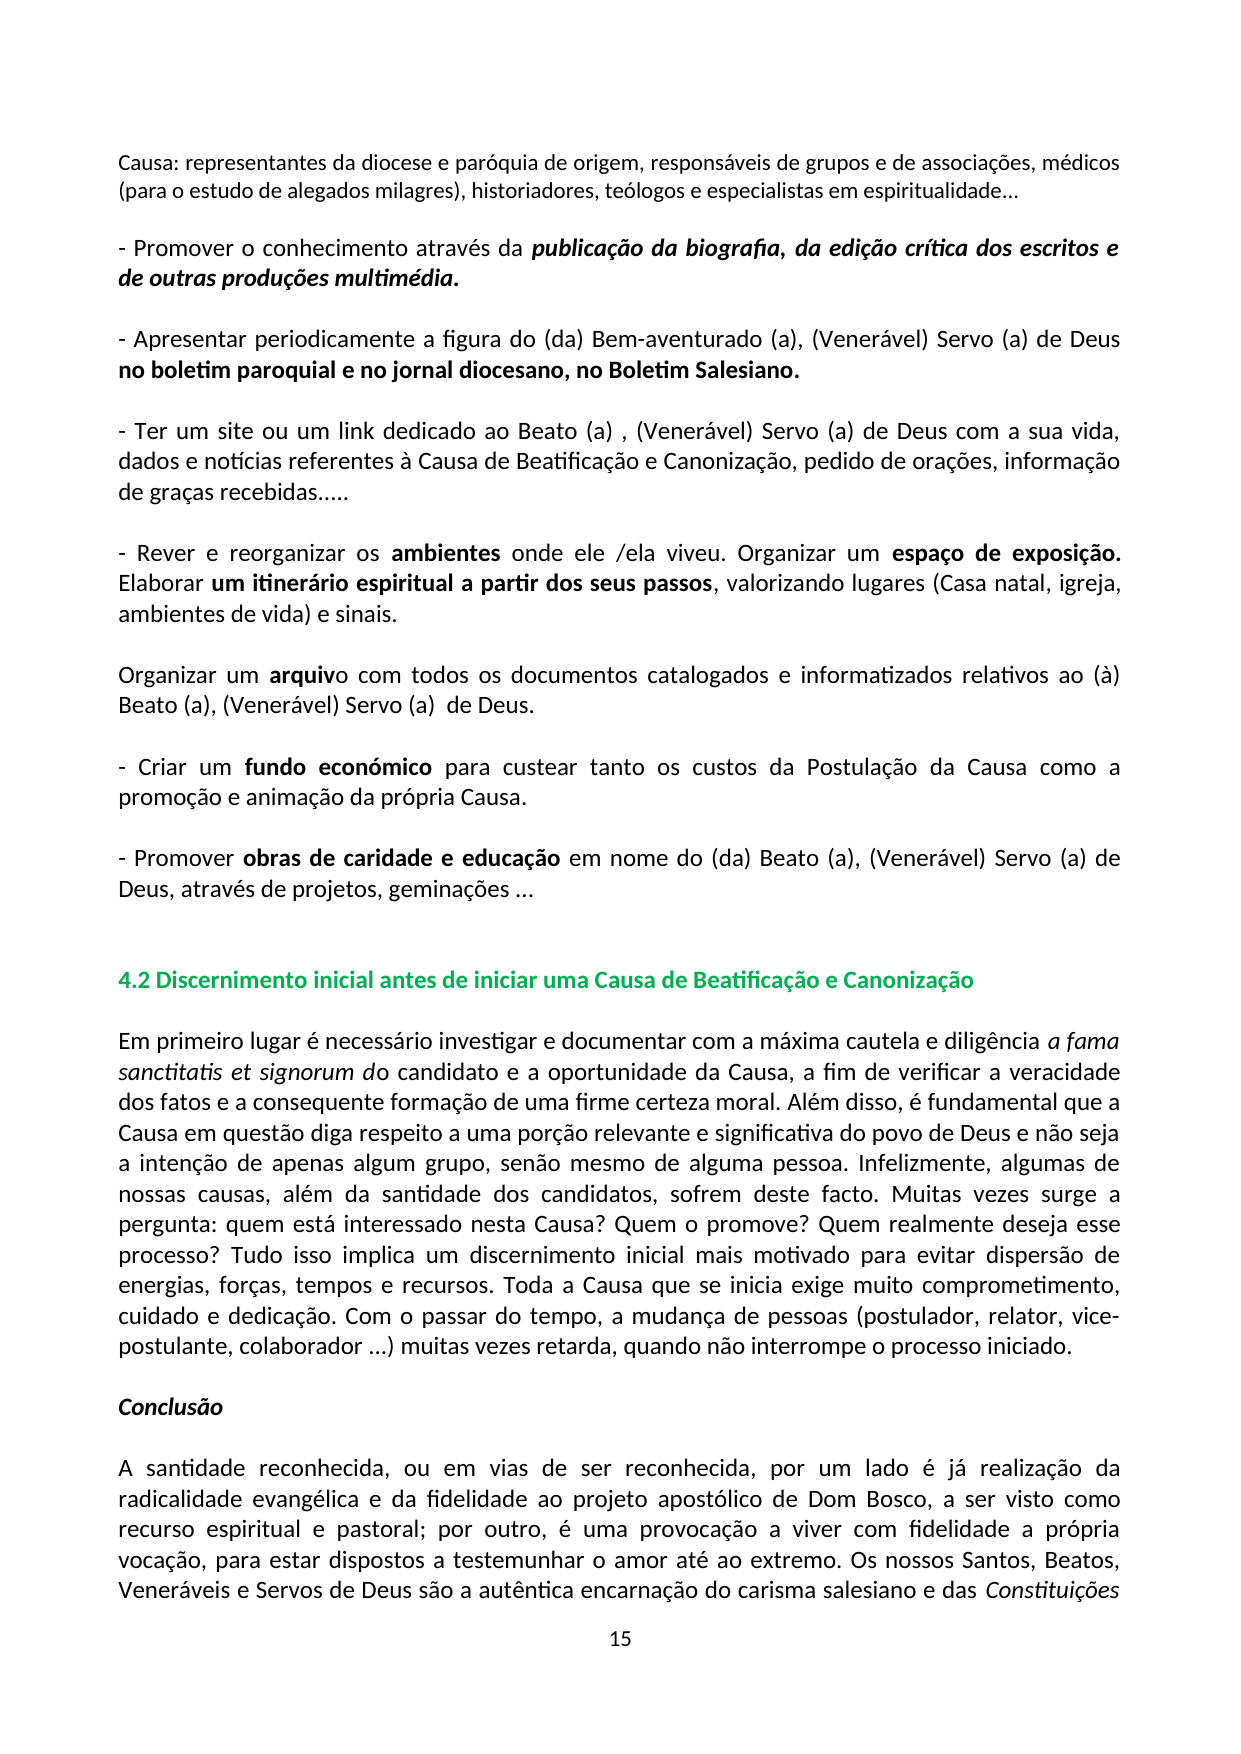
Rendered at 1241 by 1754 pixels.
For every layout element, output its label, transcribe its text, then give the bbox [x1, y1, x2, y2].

list Organizar um arquivo com todos os documentos catalogados e informatizados relativos ao (à) Beato (a), (Venerável) Servo (a) de Deus. [118, 659, 1122, 720]
text Conclusão [118, 1392, 1122, 1422]
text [118, 148, 1122, 204]
list - Ter um site ou um link dedicado ao Beato (a) , (Venerável) Servo (a) de Deus com a sua vida, dados e notícias referentes à Causa de Beatificação e Canonização, pedido de orações, informação de graças recebidas..... [118, 415, 1122, 506]
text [118, 1453, 1122, 1605]
text - Promover o conhecimento através da publicação da biografia, da edição crítica dos escritos e de outras produções multimédia. [118, 232, 1122, 293]
list - Criar um fundo económico para custear tanto os custos da Postulação da Causa como a promoção e animação da própria Causa. [118, 751, 1122, 812]
list - Promover obras de caridade e educação em nome do (da) Beato (a), (Venerável) Servo (a) de Deus, através de projetos, geminações ... [118, 842, 1122, 903]
text Em primeiro lugar é necessário investigar e documentar com a máxima cautela e diligência a fama sanctitatis et signorum do candidato e a oportunidade da Causa, a fim de verificar a veracidade dos fatos e a consequente formação de uma firme certeza moral. Além disso, é fundamental que a Causa em questão diga respeito a uma porção relevante e significativa do povo de Deus e não seja a intenção de apenas algum grupo, senão mesmo de alguma pessoa. Infelizmente, algumas de nossas causas, além da santidade dos candidatos, sofrem deste facto. Muitas vezes surge a pergunta: quem está interessado nesta Causa? Quem o promove? Quem realmente deseja esse processo? Tudo isso implica um discernimento inicial mais motivado para evitar dispersão de energias, forças, tempos e recursos. Toda a Causa que se inicia exige muito comprometimento, cuidado e dedicação. Com o passar do tempo, a mudança de pessoas (postulador, relator, vice-postulante, colaborador ...) muitas vezes retarda, quando não interrompe o processo iniciado. [118, 1025, 1122, 1361]
list - Rever e reorganizar os ambientes onde ele /ela viveu. Organizar um espaço de exposição. Elaborar um itinerário espiritual a partir dos seus passos, valorizando lugares (Casa natal, igreja, ambientes de vida) e sinais. [118, 537, 1122, 628]
text 4.2 Discernimento inicial antes de iniciar uma Causa de Beatificação e Canonização [118, 964, 1122, 995]
text - Apresentar periodicamente a figura do (da) Bem-aventurado (a), (Venerável) Servo (a) de Deus no boletim paroquial e no jornal diocesano, no Boletim Salesiano. [118, 323, 1122, 384]
